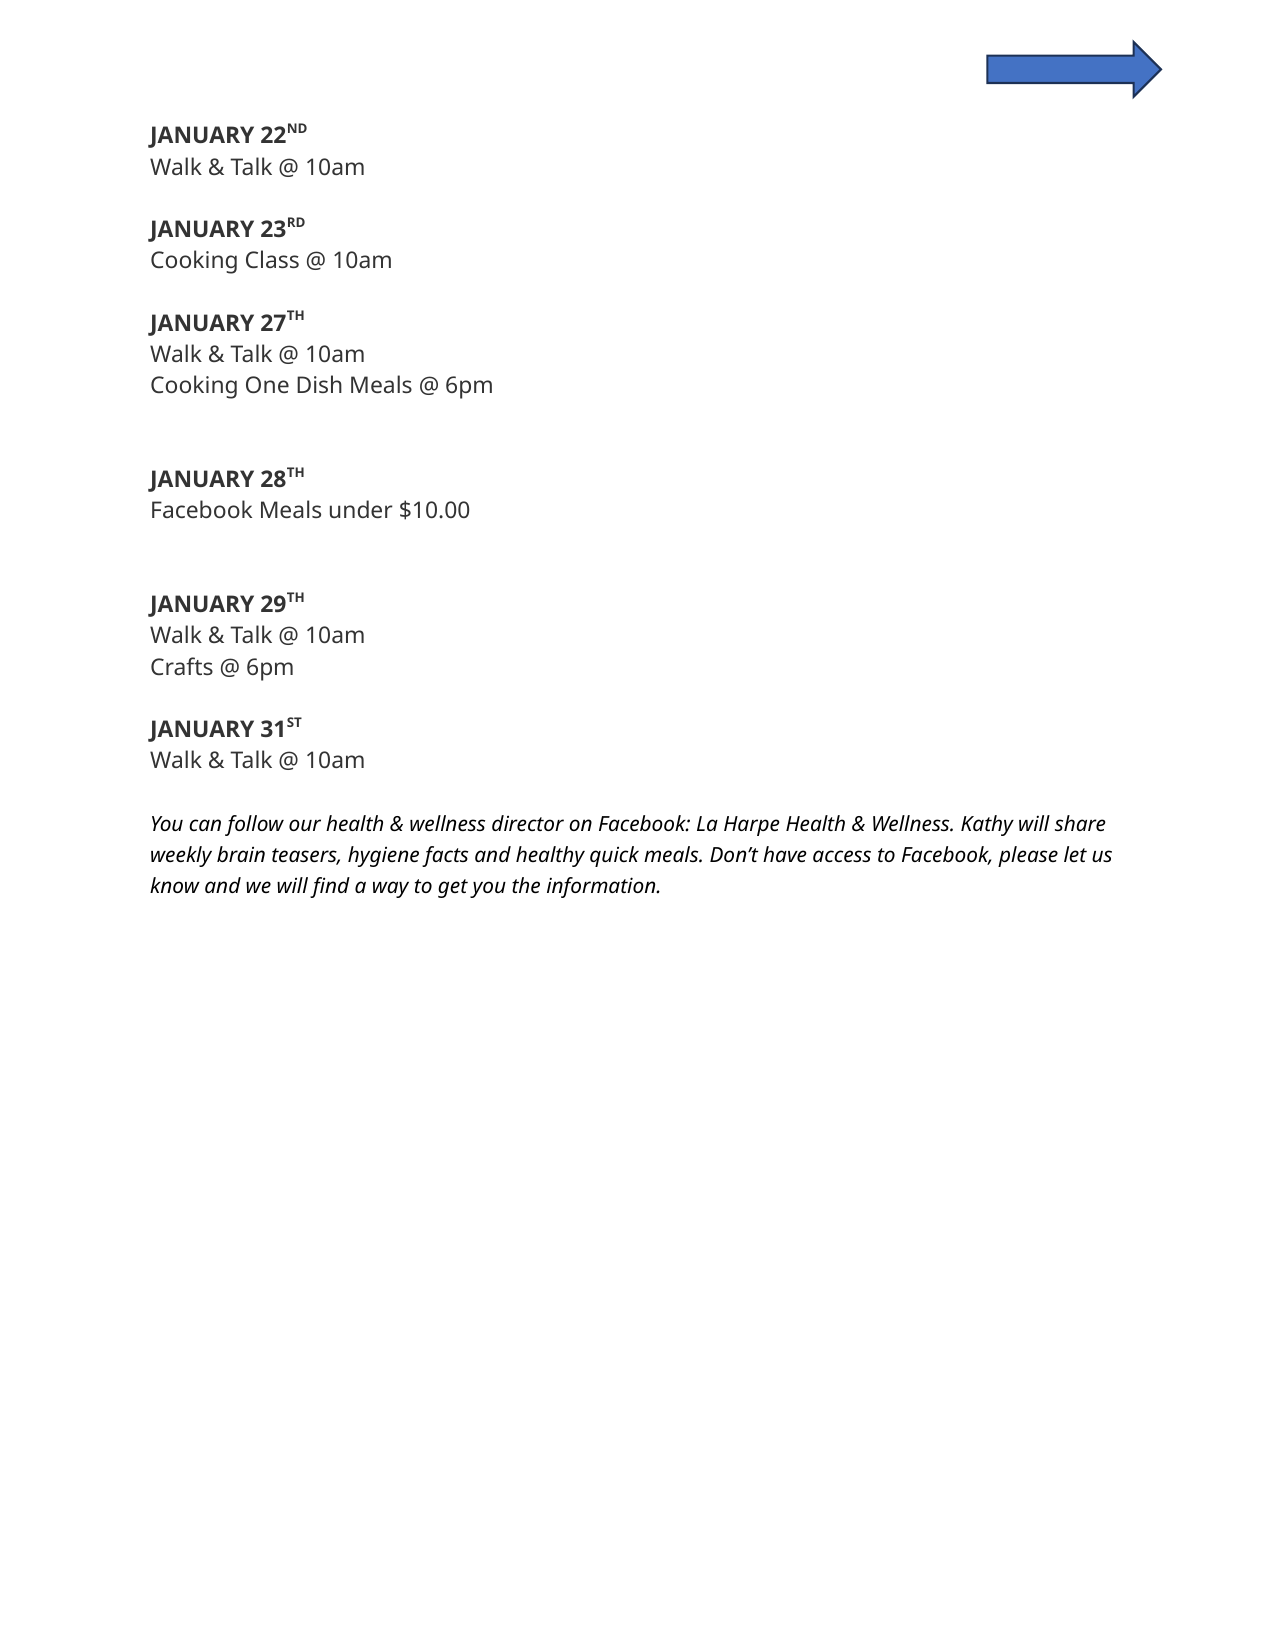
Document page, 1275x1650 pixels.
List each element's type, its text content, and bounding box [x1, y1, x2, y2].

text Cooking One Dish Meals @ 6pm [150, 369, 1125, 401]
text Facebook Meals under $10.00 [150, 494, 1125, 526]
text Walk & Talk @ 10am [150, 151, 1125, 182]
text JANUARY 28TH [150, 463, 1125, 494]
text Walk & Talk @ 10am [150, 619, 1125, 651]
text JANUARY 23RD [150, 213, 1125, 244]
text You can follow our health & wellness director on Facebook: La Harpe Health & Wellness. Kathy will share weekly brain teasers, hygiene facts and healthy quick meals. Don’t have access to Facebook, please let us know and we will find a way to get you the information. [150, 809, 1125, 899]
text JANUARY 27TH [150, 307, 1125, 338]
text Walk & Talk @ 10am [150, 338, 1125, 369]
text Crafts @ 6pm [150, 651, 1125, 682]
text JANUARY 29TH [150, 588, 1125, 619]
text JANUARY 22ND [150, 119, 1125, 151]
text JANUARY 31ST [150, 713, 1125, 744]
text Cooking Class @ 10am [150, 244, 1125, 276]
text Walk & Talk @ 10am [150, 744, 1125, 776]
